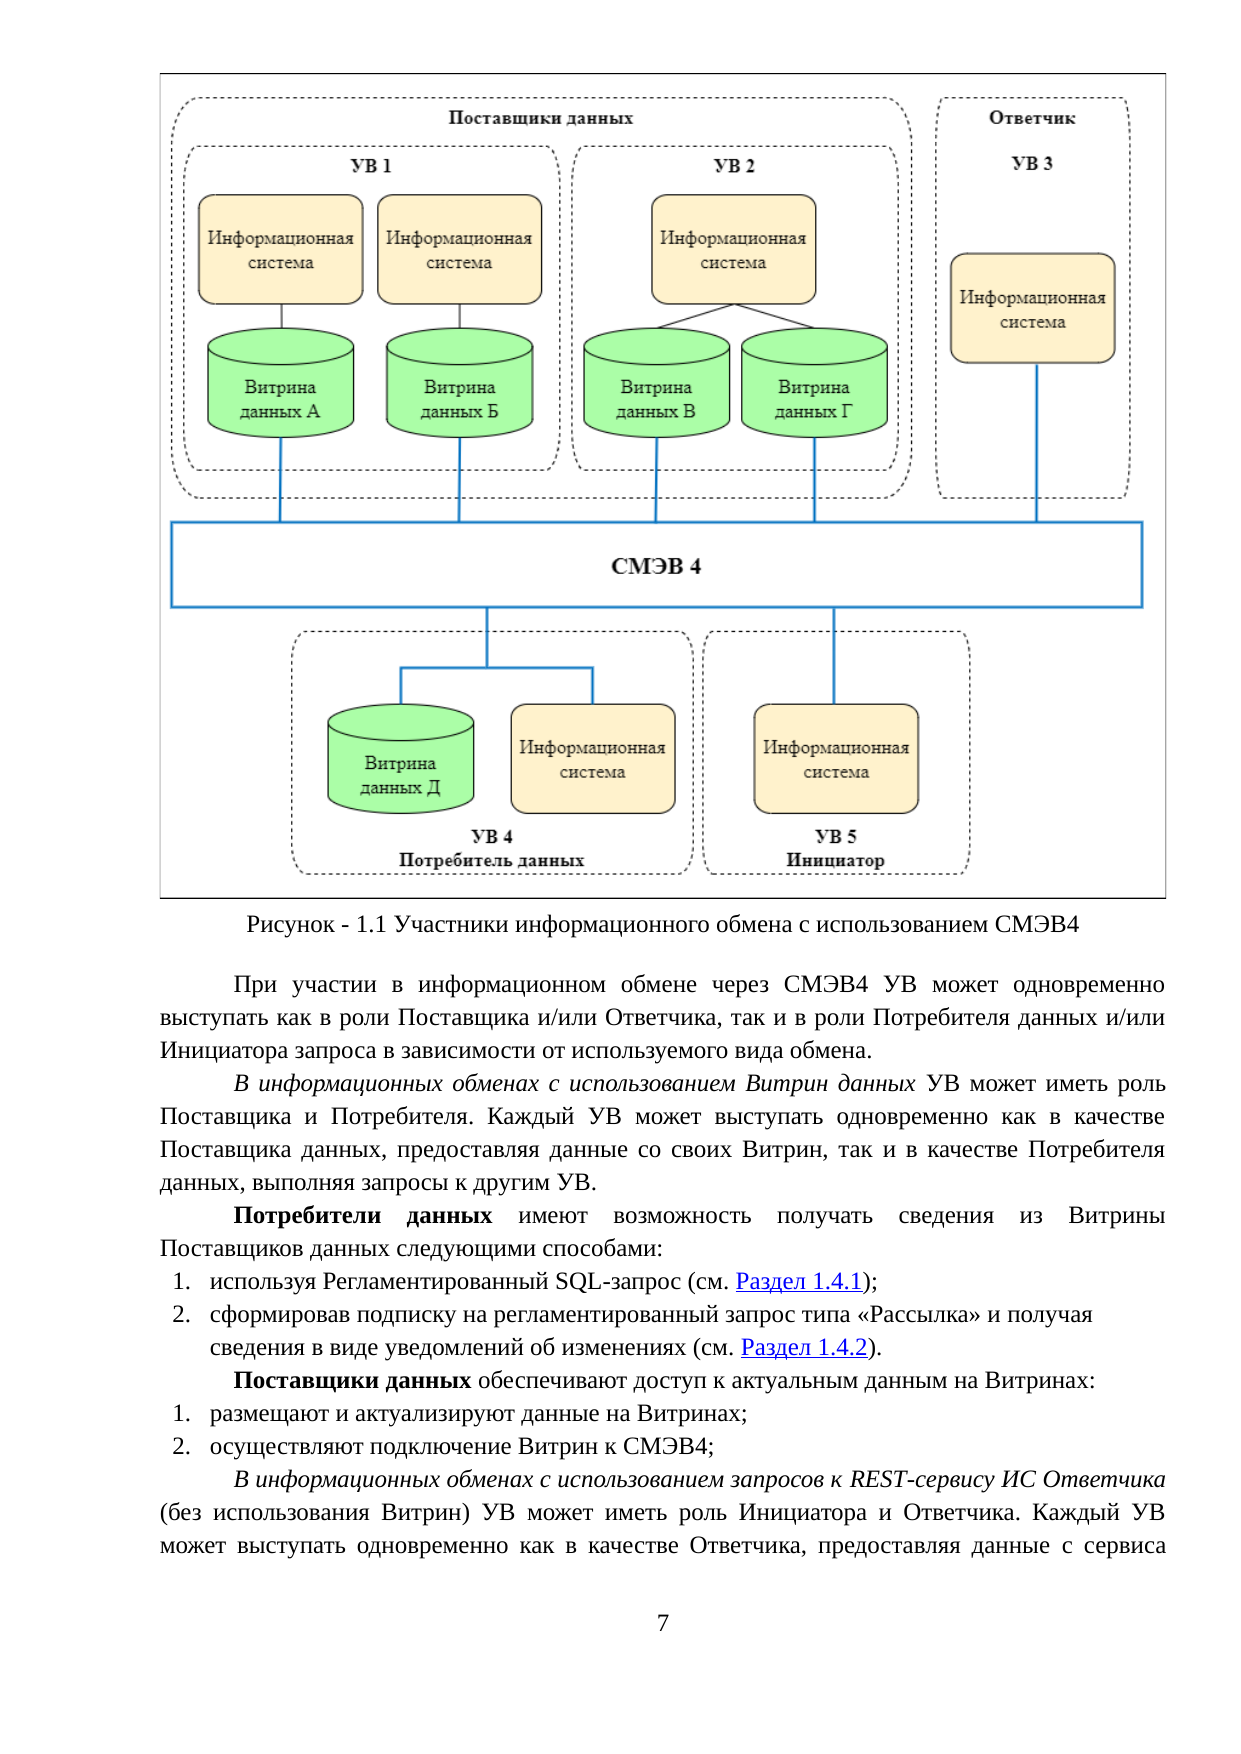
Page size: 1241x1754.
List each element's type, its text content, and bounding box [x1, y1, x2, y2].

list сформировав подписку на регламентированный запрос типа «Рассылка» и получая сведения в виде уведомлений об изменениях (см. Раздел 1.4.2). [172, 1299, 1166, 1361]
list осуществляют подключение Витрин к СМЭВ4; [172, 1431, 1166, 1460]
list размещают и актуализируют данные на Витринах; [172, 1398, 1166, 1427]
text Потребители данных имеют возможность получать сведения из Витрины Поставщиков данных следующими способами: [159, 1200, 1166, 1262]
picture [159, 73, 1167, 899]
text При участии в информационном обмене через СМЭВ4 УВ может одновременно выступать как в роли Поставщика и/или Ответчика, так и в роли Потребителя данных и/или Инициатора запроса в зависимости от используемого вида обмена. [159, 969, 1166, 1063]
text Поставщики данных обеспечивают доступ к актуальным данным на Витринах: [159, 1365, 1166, 1394]
text В информационных обменах с использованием Витрин данных УВ может иметь роль Поставщика и Потребителя. Каждый УВ может выступать одновременно как в качестве Поставщика данных, предоставляя данные со своих Витрин, так и в качестве Потребителя данных, выполняя запросы к другим УВ. [159, 1068, 1166, 1196]
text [159, 1464, 1166, 1559]
list используя Регламентированный SQL-запрос (см. Раздел 1.4.1); [172, 1266, 1166, 1295]
text Рисунок - 1.1 Участники информационного обмена с использованием СМЭВ4 [159, 909, 1166, 938]
